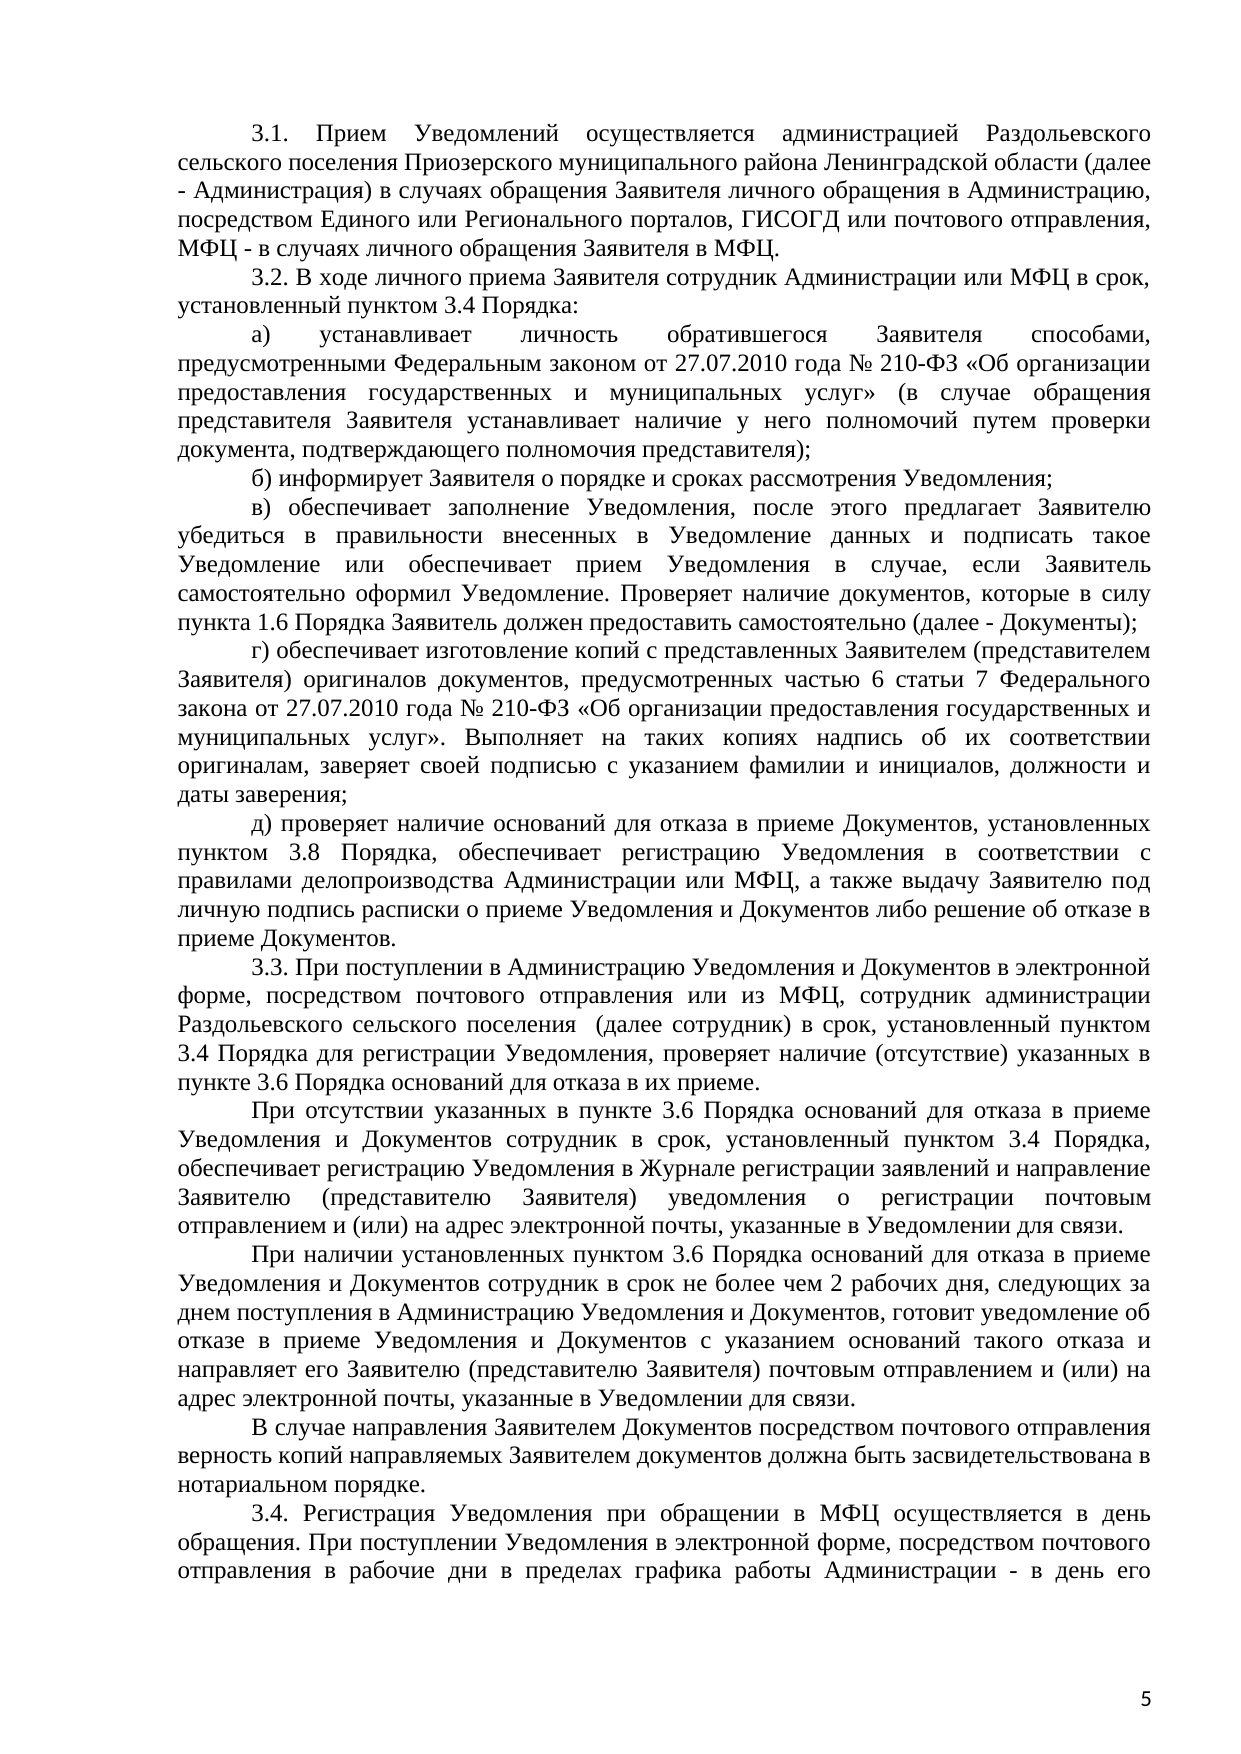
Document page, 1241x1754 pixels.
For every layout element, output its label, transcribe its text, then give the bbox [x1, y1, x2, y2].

text д) проверяет наличие оснований для отказа в приеме Документов, установленных пунктом 3.8 Порядка, обеспечивает регистрацию Уведомления в соответствии с правилами делопроизводства Администрации или МФЦ, а также выдачу Заявителю под личную подпись расписки о приеме Уведомления и Документов либо решение об отказе в приеме Документов. [177, 808, 1152, 952]
text б) информирует Заявителя о порядке и сроках рассмотрения Уведомления; [177, 463, 1152, 492]
text в) обеспечивает заполнение Уведомления, после этого предлагает Заявителю убедиться в правильности внесенных в Уведомление данных и подписать такое Уведомление или обеспечивает прием Уведомления в случае, если Заявитель самостоятельно оформил Уведомление. Проверяет наличие документов, которые в силу пункта 1.6 Порядка Заявитель должен предоставить самостоятельно (далее - Документы); [177, 492, 1152, 636]
text г) обеспечивает изготовление копий с представленных Заявителем (представителем Заявителя) оригиналов документов, предусмотренных частью 6 статьи 7 Федерального закона от 27.07.2010 года № 210-ФЗ «Об организации предоставления государственных и муниципальных услуг». Выполняет на таких копиях надпись об их соответствии оригиналам, заверяет своей подписью с указанием фамилии и инициалов, должности и даты заверения; [177, 636, 1152, 808]
text При отсутствии указанных в пункте 3.6 Порядка оснований для отказа в приеме Уведомления и Документов сотрудник в срок, установленный пунктом 3.4 Порядка, обеспечивает регистрацию Уведомления в Журнале регистрации заявлений и направление Заявителю (представителю Заявителя) уведомления о регистрации почтовым отправлением и (или) на адрес электронной почты, указанные в Уведомлении для связи. [177, 1096, 1152, 1239]
text а) устанавливает личность обратившегося Заявителя способами, предусмотренными Федеральным законом от 27.07.2010 года № 210-ФЗ «Об организации предоставления государственных и муниципальных услуг» (в случае обращения представителя Заявителя устанавливает наличие у него полномочий путем проверки документа, подтверждающего полномочия представителя); [177, 319, 1152, 463]
text 3.1. Прием Уведомлений осуществляется администрацией Раздольевского сельского поселения Приозерского муниципального района Ленинградской области (далее - Администрация) в случаях обращения Заявителя личного обращения в Администрацию, посредством Единого или Регионального порталов, ГИСОГД или почтового отправления, МФЦ - в случаях личного обращения Заявителя в МФЦ. [177, 118, 1152, 262]
text При наличии установленных пунктом 3.6 Порядка оснований для отказа в приеме Уведомления и Документов сотрудник в срок не более чем 2 рабочих дня, следующих за днем поступления в Администрацию Уведомления и Документов, готовит уведомление об отказе в приеме Уведомления и Документов с указанием оснований такого отказа и направляет его Заявителю (представителю Заявителя) почтовым отправлением и (или) на адрес электронной почты, указанные в Уведомлении для связи. [177, 1239, 1152, 1412]
text 3.3. При поступлении в Администрацию Уведомления и Документов в электронной форме, посредством почтового отправления или из МФЦ, сотрудник администрации Раздольевского сельского поселения (далее сотрудник) в срок, установленный пунктом 3.4 Порядка для регистрации Уведомления, проверяет наличие (отсутствие) указанных в пункте 3.6 Порядка оснований для отказа в их приеме. [177, 952, 1152, 1096]
text 3.2. В ходе личного приема Заявителя сотрудник Администрации или МФЦ в срок, установленный пунктом 3.4 Порядка: [177, 262, 1152, 319]
text В случае направления Заявителем Документов посредством почтового отправления верность копий направляемых Заявителем документов должна быть засвидетельствована в нотариальном порядке. [177, 1412, 1152, 1498]
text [177, 1498, 1152, 1584]
